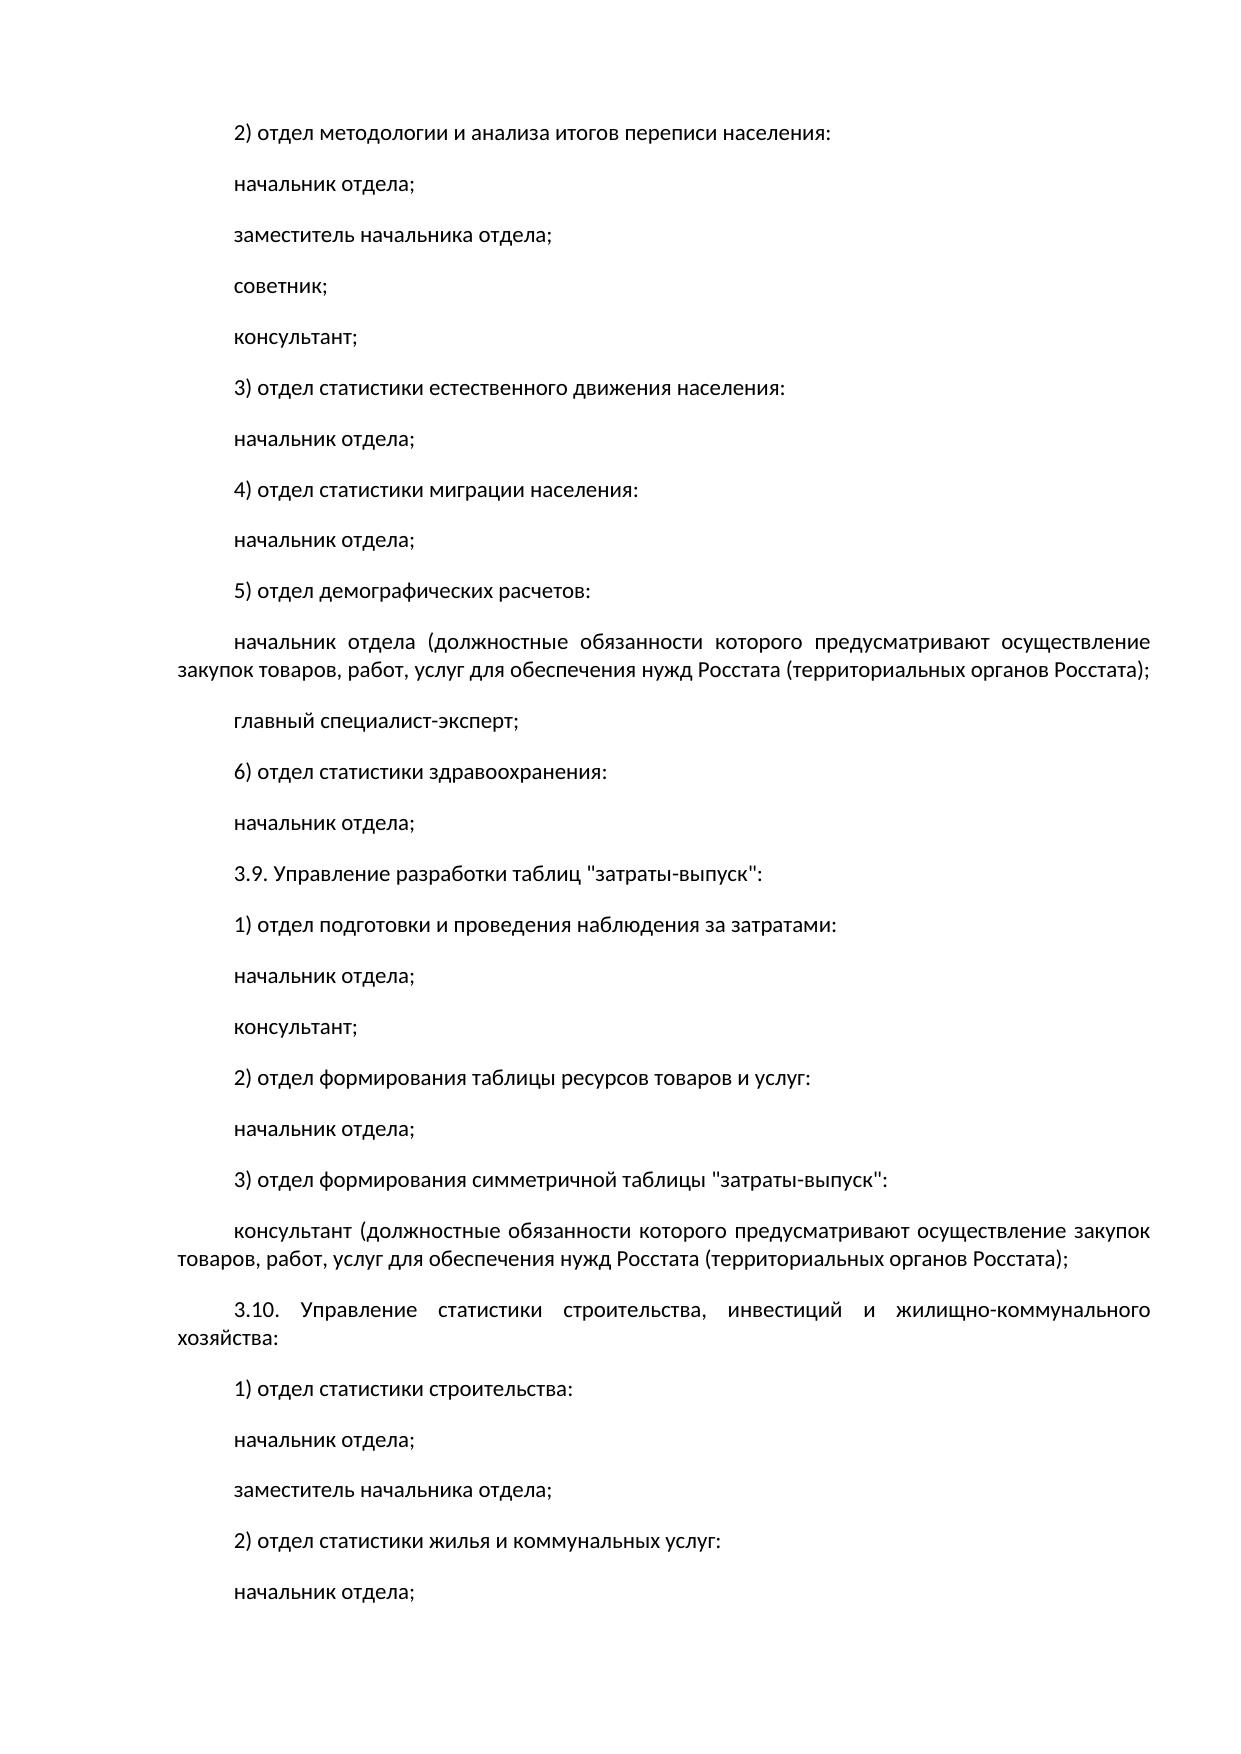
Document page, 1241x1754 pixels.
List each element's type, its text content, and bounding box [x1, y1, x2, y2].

text 1) отдел подготовки и проведения наблюдения за затратами: [177, 910, 1152, 938]
text начальник отдела; [177, 526, 1152, 554]
text 4) отдел статистики миграции населения: [177, 475, 1152, 503]
text 2) отдел статистики жилья и коммунальных услуг: [177, 1527, 1152, 1554]
text 3) отдел статистики естественного движения населения: [177, 373, 1152, 401]
text 2) отдел формирования таблицы ресурсов товаров и услуг: [177, 1063, 1152, 1091]
text заместитель начальника отдела; [177, 220, 1152, 248]
text 5) отдел демографических расчетов: [177, 577, 1152, 604]
text 6) отдел статистики здравоохранения: [177, 757, 1152, 785]
text консультант; [177, 322, 1152, 350]
text 1) отдел статистики строительства: [177, 1374, 1152, 1402]
text заместитель начальника отдела; [177, 1476, 1152, 1504]
text консультант; [177, 1012, 1152, 1040]
text начальник отдела; [177, 169, 1152, 197]
text начальник отдела; [177, 1114, 1152, 1142]
text начальник отдела; [177, 1425, 1152, 1453]
text 3.9. Управление разработки таблиц "затраты-выпуск": [177, 859, 1152, 887]
text начальник отдела (должностные обязанности которого предусматривают осуществление закупок товаров, работ, услуг для обеспечения нужд Росстата (территориальных органов Росстата); [177, 627, 1152, 683]
text 2) отдел методологии и анализа итогов переписи населения: [177, 118, 1152, 146]
text начальник отдела; [177, 808, 1152, 836]
text 3) отдел формирования симметричной таблицы "затраты-выпуск": [177, 1165, 1152, 1193]
text советник; [177, 271, 1152, 299]
text 3.10. Управление статистики строительства, инвестиций и жилищно-коммунального хозяйства: [177, 1295, 1152, 1351]
text начальник отдела; [177, 1577, 1152, 1606]
text главный специалист-эксперт; [177, 706, 1152, 734]
text консультант (должностные обязанности которого предусматривают осуществление закупок товаров, работ, услуг для обеспечения нужд Росстата (территориальных органов Росстата); [177, 1216, 1152, 1272]
text начальник отдела; [177, 961, 1152, 989]
text начальник отдела; [177, 424, 1152, 452]
